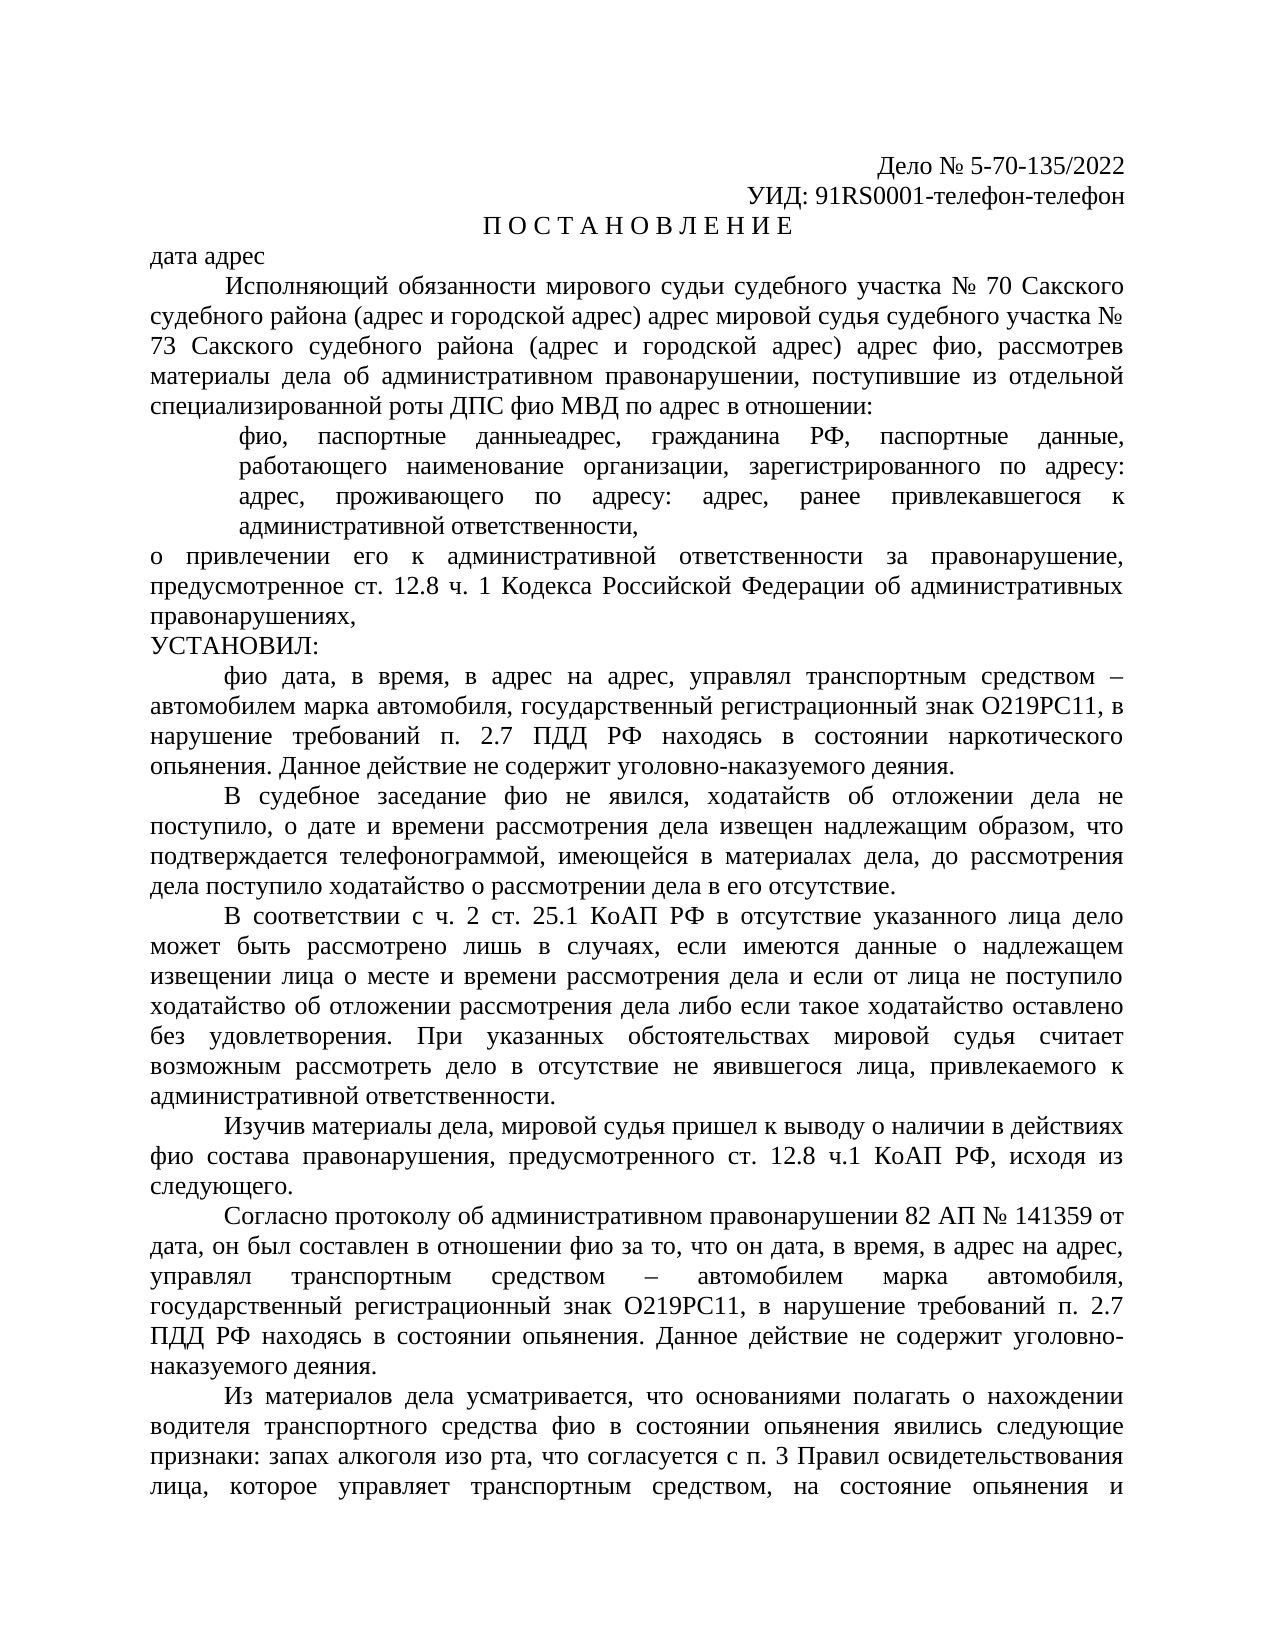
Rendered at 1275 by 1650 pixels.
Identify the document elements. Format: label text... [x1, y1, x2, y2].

text УИД: 91RS0001-телефон-телефон [150, 180, 1125, 210]
text дата адрес [150, 240, 1125, 270]
text В соответствии с ч. 2 ст. 25.1 КоАП РФ в отсутствие указанного лица дело может быть рассмотрено лишь в случаях, если имеются данные о надлежащем извещении лица о месте и времени рассмотрения дела и если от лица не поступило ходатайство об отложении рассмотрения дела либо если такое ходатайство оставлено без удовлетворения. При указанных обстоятельствах мировой судья считает возможным рассмотреть дело в отсутствие не явившегося лица, привлекаемого к административной ответственности. [150, 900, 1125, 1110]
text о привлечении его к административной ответственности за правонарушение, предусмотренное ст. 12.8 ч. 1 Кодекса Российской Федерации об административных правонарушениях, [150, 540, 1125, 630]
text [150, 1380, 1125, 1500]
text Исполняющий обязанности мирового судьи судебного участка № 70 Сакского судебного района (адрес и городской адрес) адрес мировой судья судебного участка № 73 Сакского судебного района (адрес и городской адрес) адрес фио, рассмотрев материалы дела об административном правонарушении, поступившие из отдельной специализированной роты ДПС фио МВД по адрес в отношении: [150, 270, 1125, 420]
text Изучив материалы дела, мировой судья пришел к выводу о наличии в действиях фио состава правонарушения, предусмотренного ст. 12.8 ч.1 КоАП РФ, исходя из следующего. [150, 1110, 1125, 1200]
text В судебное заседание фио не явился, ходатайств об отложении дела не поступило, о дате и времени рассмотрения дела извещен надлежащим образом, что подтверждается телефонограммой, имеющейся в материалах дела, до рассмотрения дела поступило ходатайство о рассмотрении дела в его отсутствие. [150, 780, 1125, 900]
text УСТАНОВИЛ: [150, 630, 1125, 660]
text фио дата, в время, в адрес на адрес, управлял транспортным средством – автомобилем марка автомобиля, государственный регистрационный знак О219РС11, в нарушение требований п. 2.7 ПДД РФ находясь в состоянии наркотического опьянения. Данное действие не содержит уголовно-наказуемого деяния. [150, 660, 1125, 780]
text П О С Т А Н О В Л Е Н И Е [150, 210, 1125, 240]
text Дело № 5-70-135/2022 [150, 150, 1125, 180]
text Согласно протоколу об административном правонарушении 82 АП № 141359 от дата, он был составлен в отношении фио за то, что он дата, в время, в адрес на адрес, управлял транспортным средством – автомобилем марка автомобиля, государственный регистрационный знак О219РС11, в нарушение требований п. 2.7 ПДД РФ находясь в состоянии опьянения. Данное действие не содержит уголовно-наказуемого деяния. [150, 1200, 1125, 1380]
text фио, паспортные данныеадрес, гражданина РФ, паспортные данные, работающего наименование организации, зарегистрированного по адресу: адрес, проживающего по адресу: адрес, ранее привлекавшегося к административной ответственности, [239, 420, 1125, 540]
